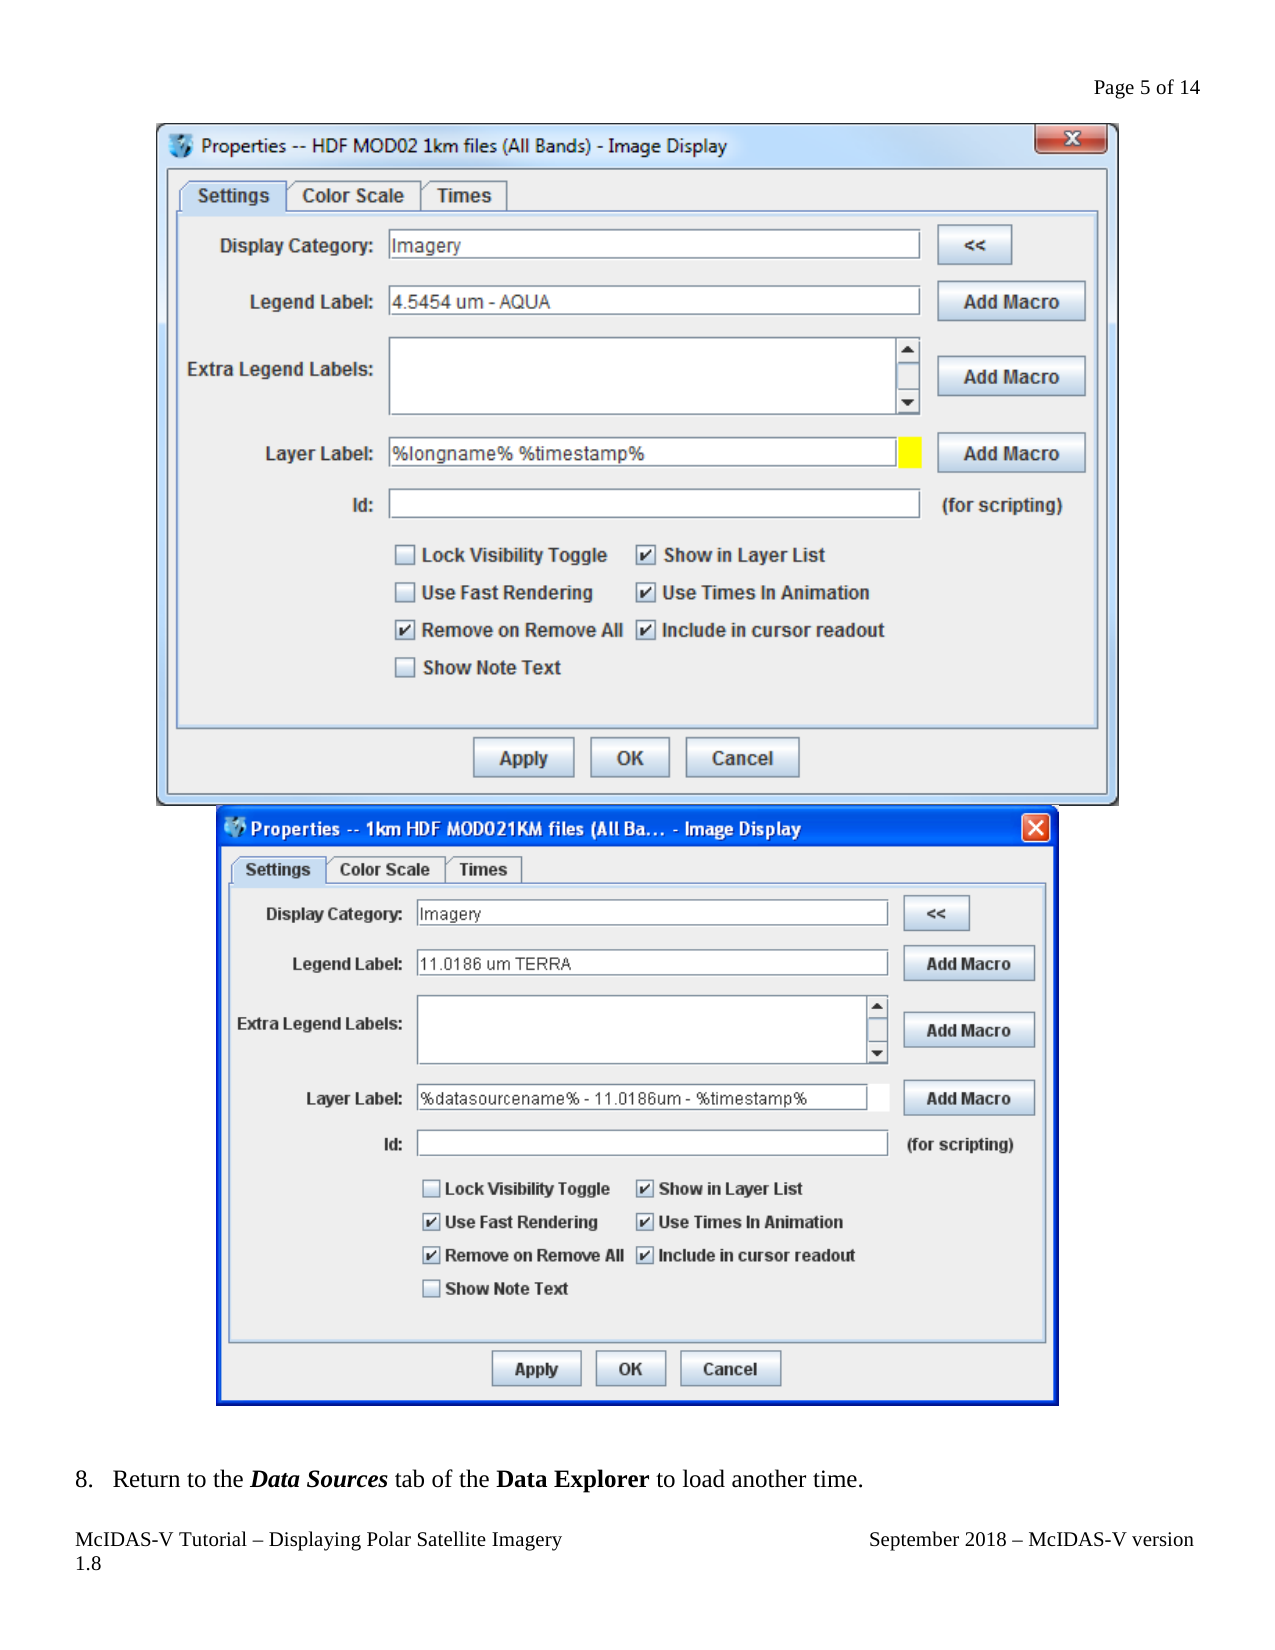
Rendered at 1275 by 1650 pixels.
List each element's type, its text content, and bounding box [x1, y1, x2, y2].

list Return to the Data Sources tab of the Data Explorer to load another time. [75, 1464, 1200, 1493]
picture [156, 123, 1119, 1406]
